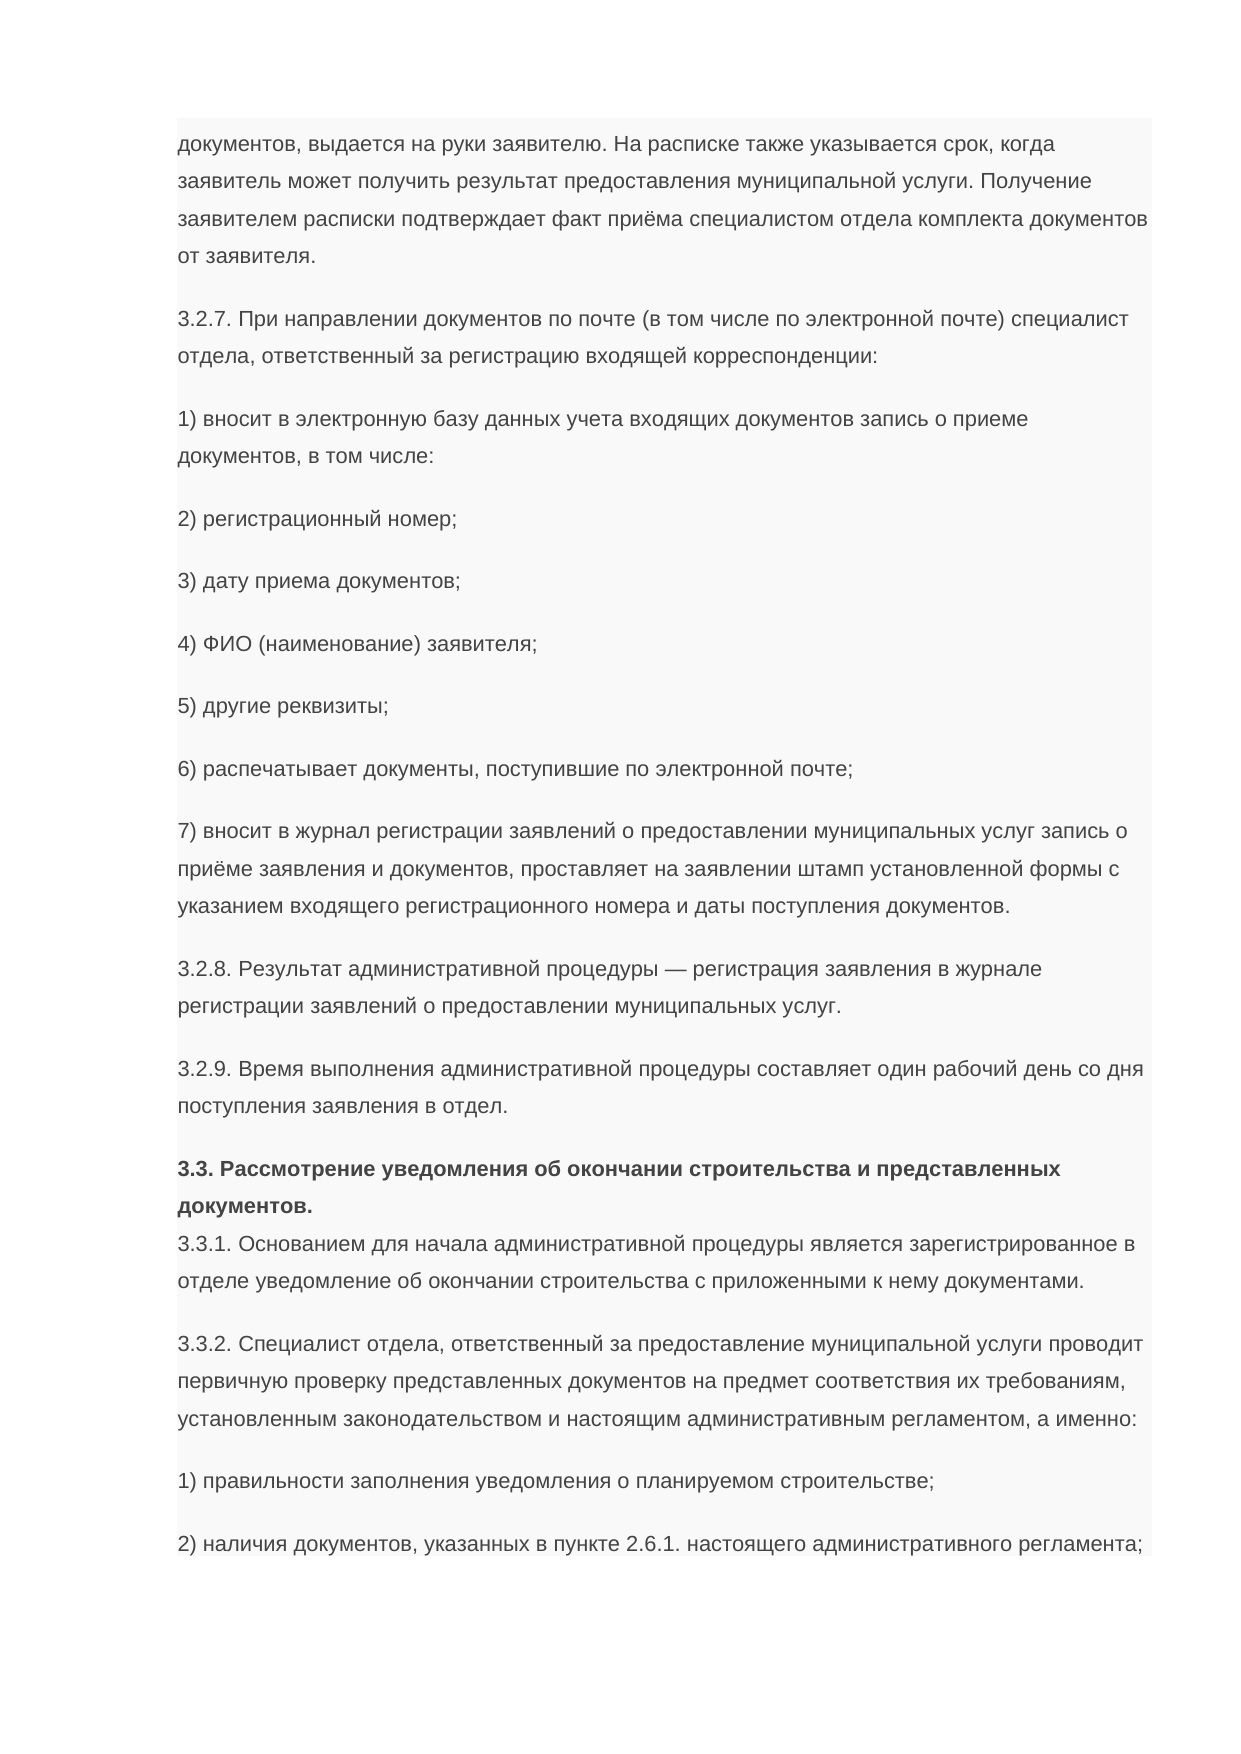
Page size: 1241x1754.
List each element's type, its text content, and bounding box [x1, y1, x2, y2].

text 3.2.9. Время выполнения административной процедуры составляет один рабочий день со дня поступления заявления в отдел. [177, 1043, 1152, 1118]
text 3) дату приема документов; [177, 556, 1152, 593]
text 3.2.7. При направлении документов по почте (в том числе по электронной почте) специалист отдела, ответственный за регистрацию входящей корреспонденции: [177, 293, 1152, 368]
text 3.3.2. Специалист отдела, ответственный за предоставление муниципальной услуги проводит первичную проверку представленных документов на предмет соответствия их требованиям, установленным законодательством и настоящим административным регламентом, а именно: [177, 1318, 1152, 1431]
text 1) правильности заполнения уведомления о планируемом строительстве; [177, 1456, 1152, 1493]
text 3.3. Рассмотрение уведомления об окончании строительства и представленных документов. [177, 1143, 1152, 1218]
text 1) вносит в электронную базу данных учета входящих документов запись о приеме документов, в том числе: [177, 393, 1152, 468]
text 4) ФИО (наименование) заявителя; [177, 618, 1152, 656]
text 6) распечатывает документы, поступившие по электронной почте; [177, 743, 1152, 781]
text 3.2.8. Результат административной процедуры — регистрация заявления в журнале регистрации заявлений о предоставлении муниципальных услуг. [177, 943, 1152, 1018]
text 3.3.1. Основанием для начала административной процедуры является зарегистрированное в отделе уведомление об окончании строительства с приложенными к нему документами. [177, 1218, 1152, 1293]
text 7) вносит в журнал регистрации заявлений о предоставлении муниципальных услуг запись о приёме заявления и документов, проставляет на заявлении штамп установленной формы с указанием входящего регистрационного номера и даты поступления документов. [177, 806, 1152, 918]
text 2) наличия документов, указанных в пункте 2.6.1. настоящего административного регламента; [177, 1518, 1152, 1556]
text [177, 118, 1152, 268]
text 2) регистрационный номер; [177, 493, 1152, 531]
text 5) другие реквизиты; [177, 681, 1152, 718]
